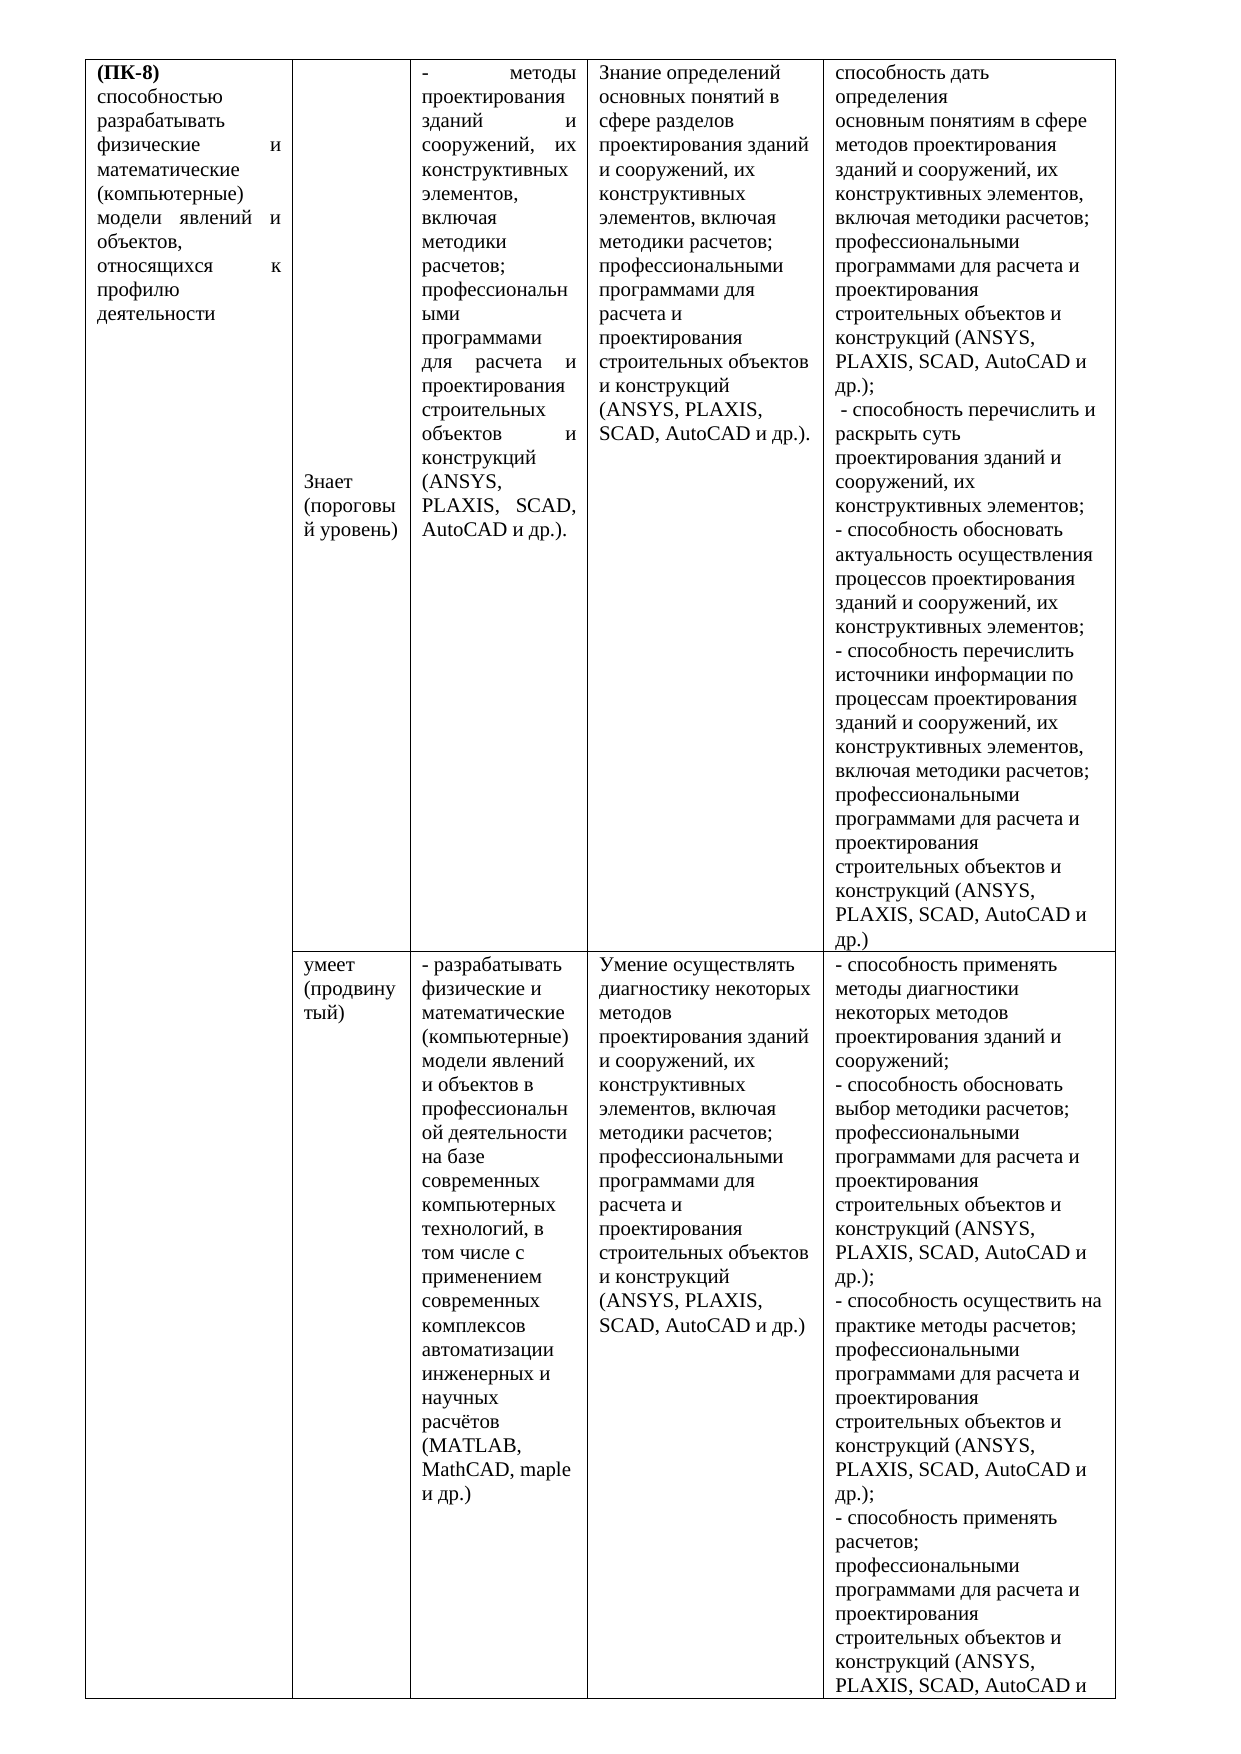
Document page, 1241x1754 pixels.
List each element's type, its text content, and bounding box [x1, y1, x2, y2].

table_cell способность дать определения основным понятиям в сфере методов проектирования зданий и сооружений, их конструктивных элементов, включая методики расчетов; профессиональными программами для расчета и проектирования строительных объектов и конструкций (ANSYS, PLAXIS, SCAD, AutoCAD и др.); - способность перечислить и раскрыть суть проектирования зданий и сооружений, их конструктивных элементов; - способность обосновать актуальность осуществления процессов проектирования зданий и сооружений, их конструктивных элементов; - способность перечислить источники информации по процессам проектирования зданий и сооружений, их конструктивных элементов, включая методики расчетов; профессиональными программами для расчета и проектирования строительных объектов и конструкций (ANSYS, PLAXIS, SCAD, AutoCAD и др.) [824, 60, 1115, 951]
table_cell Знает (пороговый уровень) [293, 60, 410, 951]
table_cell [588, 952, 823, 1697]
table_cell - методы проектирования зданий и сооружений, их конструктивных элементов, включая методики расчетов; профессиональными программами для расчета и проектирования строительных объектов и конструкций (ANSYS, PLAXIS, SCAD, AutoCAD и др.). [411, 60, 587, 951]
table_cell (ПК-8) способностью разрабатывать физические и математические (компьютерные) модели явлений и объектов, относящихся к профилю деятельности [86, 60, 292, 1697]
table_cell умеет (продвинутый) [293, 952, 410, 1697]
table_cell Знание определений основных понятий в сфере разделов проектирования зданий и сооружений, их конструктивных элементов, включая методики расчетов; профессиональными программами для расчета и проектирования строительных объектов и конструкций (ANSYS, PLAXIS, SCAD, AutoCAD и др.). [588, 60, 823, 951]
